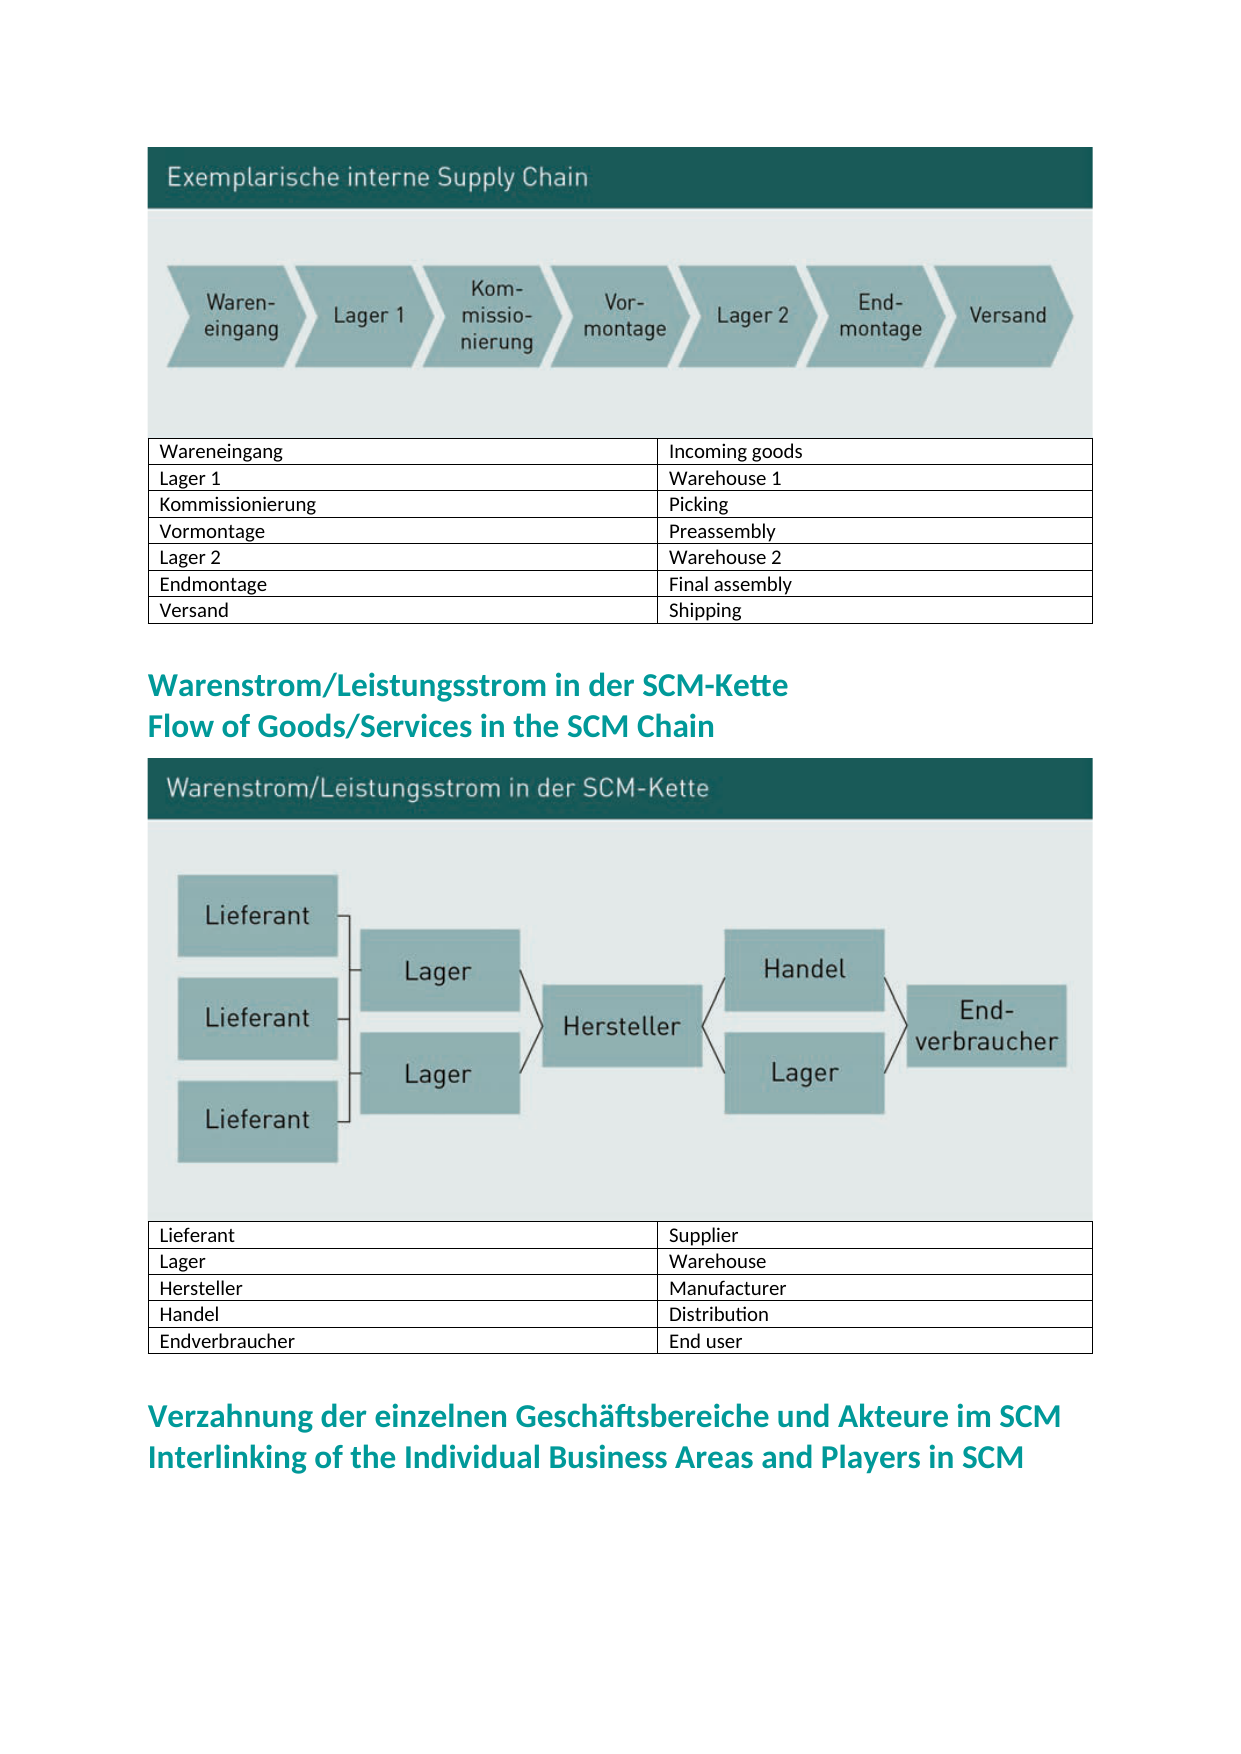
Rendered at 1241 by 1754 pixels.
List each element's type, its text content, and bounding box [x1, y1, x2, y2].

table_cell Picking [658, 491, 1092, 517]
picture [147, 758, 1093, 1221]
table_cell Warehouse 2 [658, 544, 1092, 570]
table_header Incoming goods [658, 439, 1092, 464]
table_cell Lager [149, 1249, 657, 1274]
table_header Supplier [658, 1222, 1092, 1247]
text Flow of Goods/Services in the SCM Chain [148, 705, 1093, 746]
table_cell Warehouse 1 [658, 465, 1092, 490]
table_cell Versand [149, 597, 657, 623]
text Verzahnung der einzelnen Geschäftsbereiche und Akteure im SCM [148, 1395, 1093, 1436]
picture [147, 147, 1093, 438]
table_cell Lager 1 [149, 465, 657, 490]
table_cell Preassembly [658, 518, 1092, 543]
table_cell Warehouse [658, 1249, 1092, 1274]
table_cell Shipping [658, 597, 1092, 623]
table_header Wareneingang [149, 439, 657, 464]
table_cell Endmontage [149, 571, 657, 596]
table_cell Lager 2 [149, 544, 657, 570]
text Warenstrom/Leistungsstrom in der SCM-Kette [148, 664, 1093, 705]
table_header Lieferant [149, 1222, 657, 1247]
text Interlinking of the Individual Business Areas and Players in SCM [148, 1436, 1093, 1477]
table_cell Handel [149, 1301, 657, 1327]
table_cell Vormontage [149, 518, 657, 543]
table_cell Kommissionierung [149, 491, 657, 517]
table_cell Distribution [658, 1301, 1092, 1327]
table_cell Endverbraucher [149, 1328, 657, 1353]
table_cell Hersteller [149, 1275, 657, 1300]
table_cell End user [658, 1328, 1092, 1353]
table_cell Final assembly [658, 571, 1092, 596]
table_cell Manufacturer [658, 1275, 1092, 1300]
